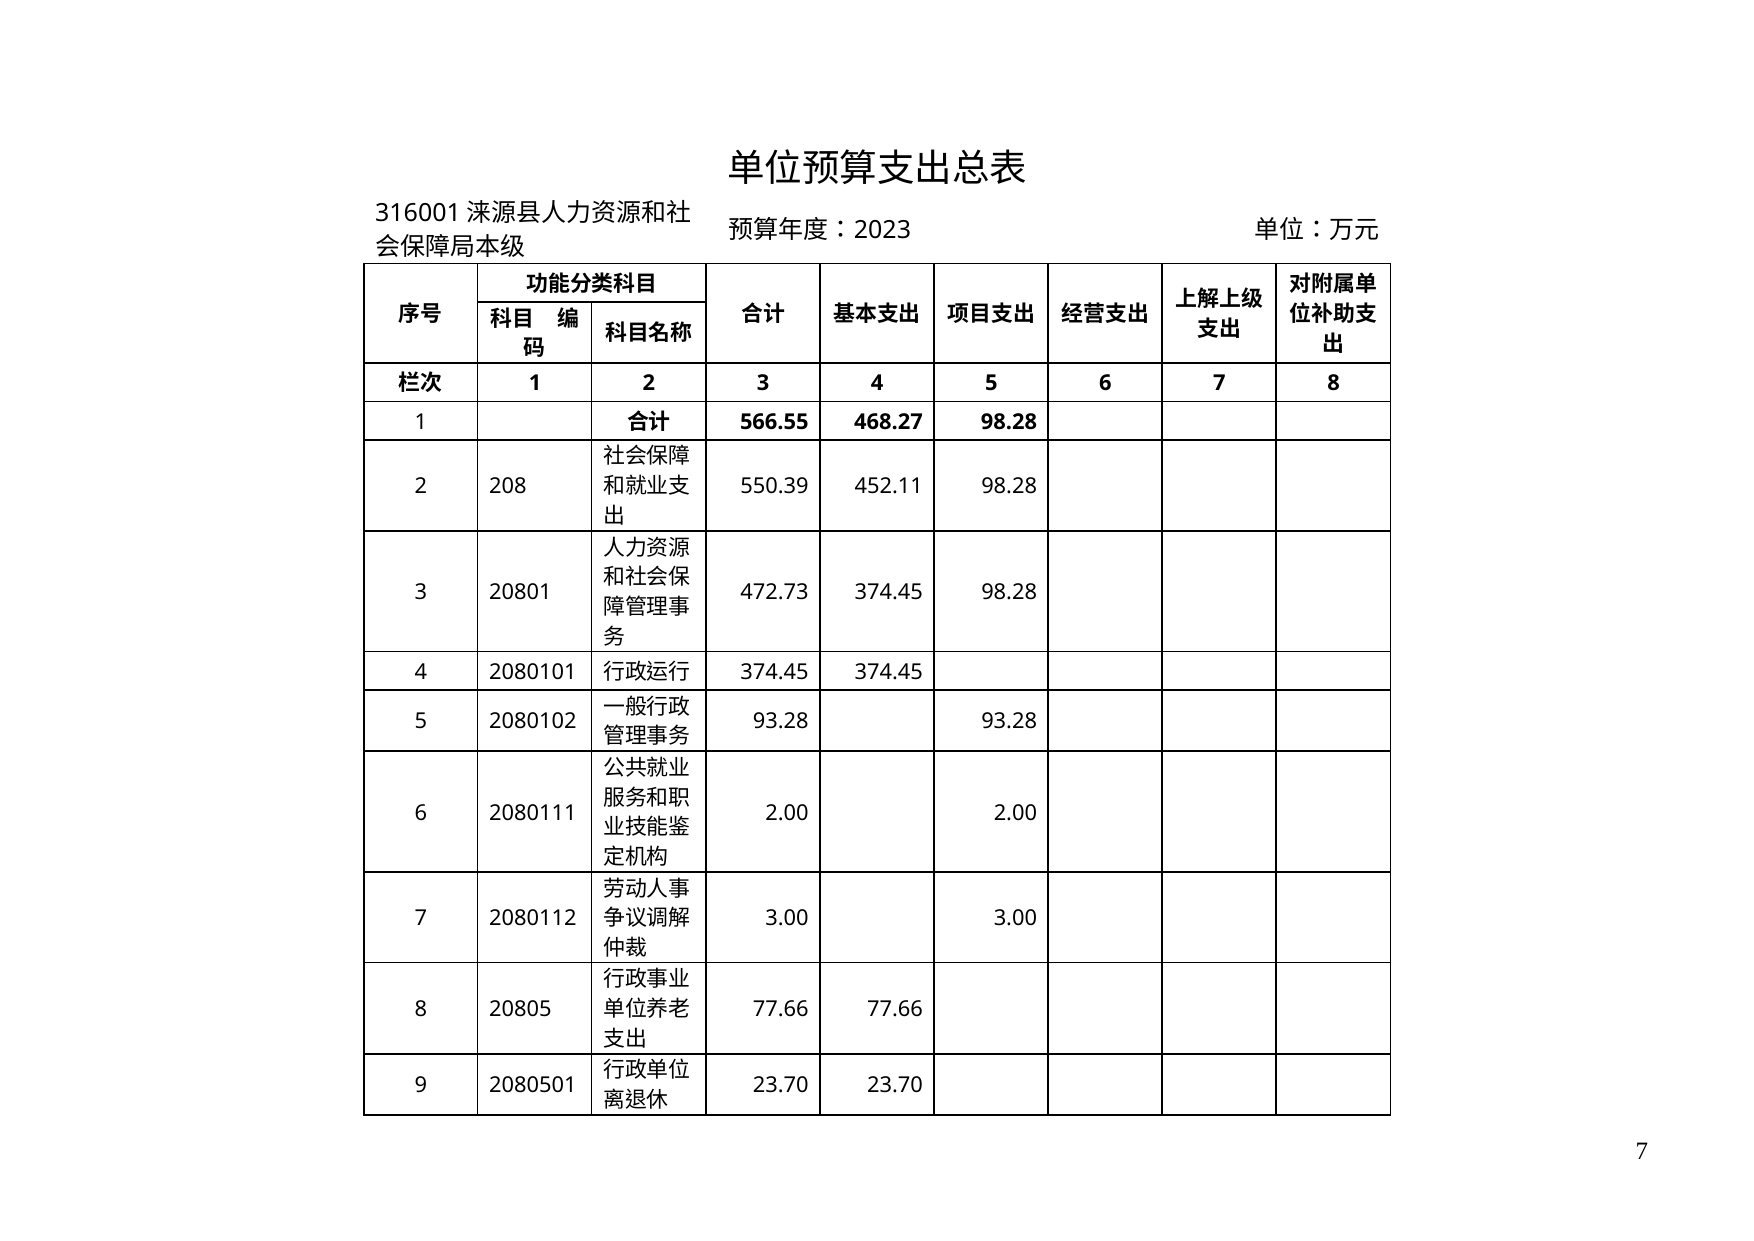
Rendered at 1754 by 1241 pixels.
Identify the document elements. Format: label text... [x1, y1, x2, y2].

table_cell 98.28 [935, 402, 1047, 439]
table_cell [821, 691, 933, 750]
table_cell 2080111 [478, 752, 591, 871]
table_cell [1163, 963, 1275, 1053]
table_cell 5 [365, 691, 477, 750]
table_cell 行政运行 [592, 652, 705, 689]
table_cell 6 [365, 752, 477, 871]
table_cell [1163, 532, 1275, 651]
table_cell 经营支出 [1049, 264, 1161, 362]
table_cell [935, 652, 1047, 689]
table_cell 栏次 [365, 364, 477, 401]
table_cell [1049, 1055, 1161, 1114]
table_cell 98.28 [935, 532, 1047, 651]
table_cell 374.45 [821, 652, 933, 689]
table_cell 2 [592, 364, 705, 401]
table_cell [1163, 691, 1275, 750]
table_cell [1049, 652, 1161, 689]
table_cell 20801 [478, 532, 591, 651]
table_cell [821, 752, 933, 871]
table_cell 3 [365, 532, 477, 651]
table_cell 93.28 [707, 691, 819, 750]
table_cell 6 [1049, 364, 1161, 401]
table_cell 劳动人事争议调解仲裁 [592, 873, 705, 962]
table_cell [1277, 402, 1390, 439]
table_cell 77.66 [821, 963, 933, 1053]
table_cell 7 [365, 873, 477, 962]
table_cell 452.11 [821, 441, 933, 530]
table_cell 2.00 [935, 752, 1047, 871]
table_cell [1163, 441, 1275, 530]
table_cell 2080101 [478, 652, 591, 689]
table_cell 20805 [478, 963, 591, 1053]
table_cell 374.45 [707, 652, 819, 689]
table_cell [1163, 402, 1275, 439]
table_cell 公共就业服务和职业技能鉴定机构 [592, 752, 705, 871]
table_cell 人力资源和社会保障管理事务 [592, 532, 705, 651]
table_cell 566.55 [707, 402, 819, 439]
table_cell 468.27 [821, 402, 933, 439]
table_cell 208 [478, 441, 591, 530]
table_cell [1163, 1055, 1275, 1114]
table_cell 4 [821, 364, 933, 401]
table_cell 8 [1277, 364, 1390, 401]
table_cell 1 [365, 402, 477, 439]
table_cell 93.28 [935, 691, 1047, 750]
table_cell [1049, 402, 1161, 439]
table_cell [1277, 1055, 1390, 1114]
table_cell 5 [935, 364, 1047, 401]
table_cell 上解上级 支出 [1163, 264, 1275, 362]
table_cell [1049, 441, 1161, 530]
table_cell [1277, 752, 1390, 871]
table_cell 2.00 [707, 752, 819, 871]
table_cell 项目支出 [935, 264, 1047, 362]
table_cell 3 [707, 364, 819, 401]
table_cell 基本支出 [821, 264, 933, 362]
table_cell [1277, 963, 1390, 1053]
table_cell [1049, 752, 1161, 871]
table_cell [935, 1055, 1047, 1114]
table_cell 3.00 [935, 873, 1047, 962]
table_cell 23.70 [821, 1055, 933, 1114]
table_cell [1049, 873, 1161, 962]
table_header 预算年度：2023 [707, 195, 933, 262]
table_cell [1163, 652, 1275, 689]
table_cell 374.45 [821, 532, 933, 651]
table_cell [1277, 532, 1390, 651]
table_cell [1049, 963, 1161, 1053]
table_cell 2080102 [478, 691, 591, 750]
table_cell 科目名称 [592, 303, 705, 362]
table_cell 社会保障和就业支出 [592, 441, 705, 530]
table_cell 序号 [365, 264, 477, 362]
table_cell 2080501 [478, 1055, 591, 1114]
table_cell 4 [365, 652, 477, 689]
table_cell 9 [365, 1055, 477, 1114]
table_cell [1277, 652, 1390, 689]
table_cell 550.39 [707, 441, 819, 530]
table_cell 7 [1163, 364, 1275, 401]
table_cell [1277, 873, 1390, 962]
table_cell 2 [365, 441, 477, 530]
table_header 316001涞源县人力资源和社会保障局本级 [365, 195, 705, 262]
table_cell 科目 编码 [478, 303, 591, 362]
table_cell [1277, 691, 1390, 750]
table_cell 1 [478, 364, 591, 401]
table_cell 功能分类科目 [478, 264, 705, 301]
table_cell [478, 402, 591, 439]
table_cell 行政事业单位养老支出 [592, 963, 705, 1053]
table_cell [935, 963, 1047, 1053]
table_cell 3.00 [707, 873, 819, 962]
table_cell 一般行政管理事务 [592, 691, 705, 750]
table_cell 472.73 [707, 532, 819, 651]
table_cell 2080112 [478, 873, 591, 962]
table_cell [1277, 441, 1390, 530]
table_cell 98.28 [935, 441, 1047, 530]
table_cell 77.66 [707, 963, 819, 1053]
table_cell [1049, 691, 1161, 750]
table_cell [1163, 752, 1275, 871]
table_cell [1163, 873, 1275, 962]
text 单位预算支出总表 [106, 142, 1648, 193]
table_cell 合计 [707, 264, 819, 362]
table_cell 行政单位离退休 [592, 1055, 705, 1114]
table_cell 合计 [592, 402, 705, 439]
table_cell [1049, 532, 1161, 651]
table_cell 对附属单位补助支出 [1277, 264, 1390, 362]
table_header 单位：万元 [935, 195, 1390, 262]
table_cell [821, 873, 933, 962]
table_cell 8 [365, 963, 477, 1053]
table_cell 23.70 [707, 1055, 819, 1114]
